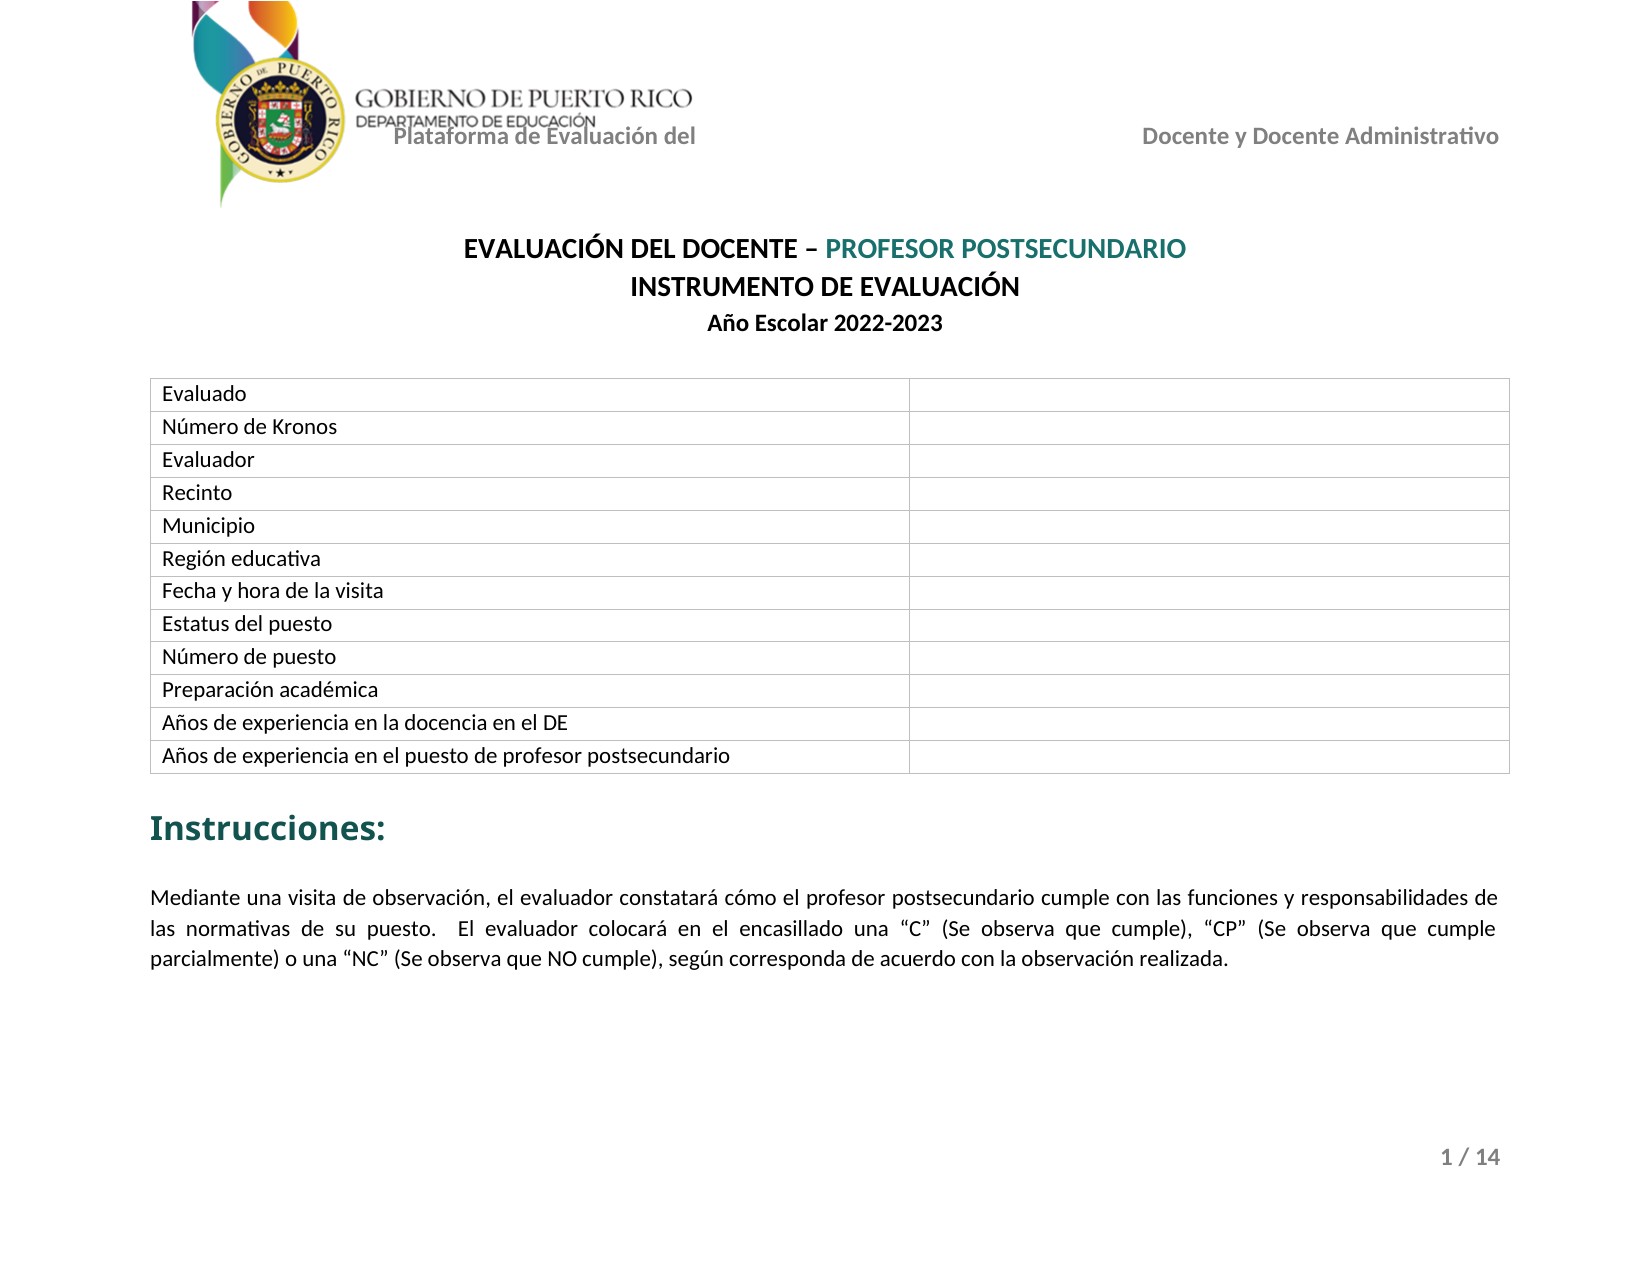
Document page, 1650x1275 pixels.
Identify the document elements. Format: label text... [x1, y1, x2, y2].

table_cell Número de puesto [151, 642, 909, 674]
text Año Escolar 2022-2023 [150, 307, 1500, 337]
table_cell [910, 478, 1509, 510]
text Mediante una visita de observación, el evaluador constatará cómo el profesor postsecundario cumple con las funciones y responsabilidades de las normativas de su puesto. El evaluador colocará en el encasillado una “C” (Se observa que cumple), “CP” (Se observa que cumple parcialmente) o una “NC” (Se observa que NO cumple), según corresponda de acuerdo con la observación realizada. [150, 883, 1500, 972]
table_cell Años de experiencia en el puesto de profesor postsecundario [151, 741, 909, 773]
text INSTRUMENTO DE EVALUACIÓN [150, 268, 1500, 304]
table_cell [910, 412, 1509, 444]
table_cell [910, 577, 1509, 608]
table_cell Fecha y hora de la visita [151, 577, 909, 608]
table_header Evaluado [151, 379, 909, 411]
table_cell Región educativa [151, 544, 909, 576]
table_cell [910, 610, 1509, 641]
text EVALUACIÓN DEL DOCENTE – PROFESOR POSTSECUNDARIO [150, 230, 1500, 265]
table_cell Estatus del puesto [151, 610, 909, 641]
table_cell [910, 675, 1509, 707]
picture [128, 1, 707, 208]
table_cell [910, 741, 1509, 773]
table_cell [910, 511, 1509, 543]
table_cell [910, 708, 1509, 740]
table_cell [910, 642, 1509, 674]
table_cell Municipio [151, 511, 909, 543]
subtitle Instrucciones: [150, 804, 1500, 850]
table_header [910, 379, 1509, 411]
table_cell Recinto [151, 478, 909, 510]
table_cell Evaluador [151, 445, 909, 477]
table_cell Años de experiencia en la docencia en el DE [151, 708, 909, 740]
table_cell [910, 445, 1509, 477]
table_cell [910, 544, 1509, 576]
table_cell Preparación académica [151, 675, 909, 707]
table_cell Número de Kronos [151, 412, 909, 444]
